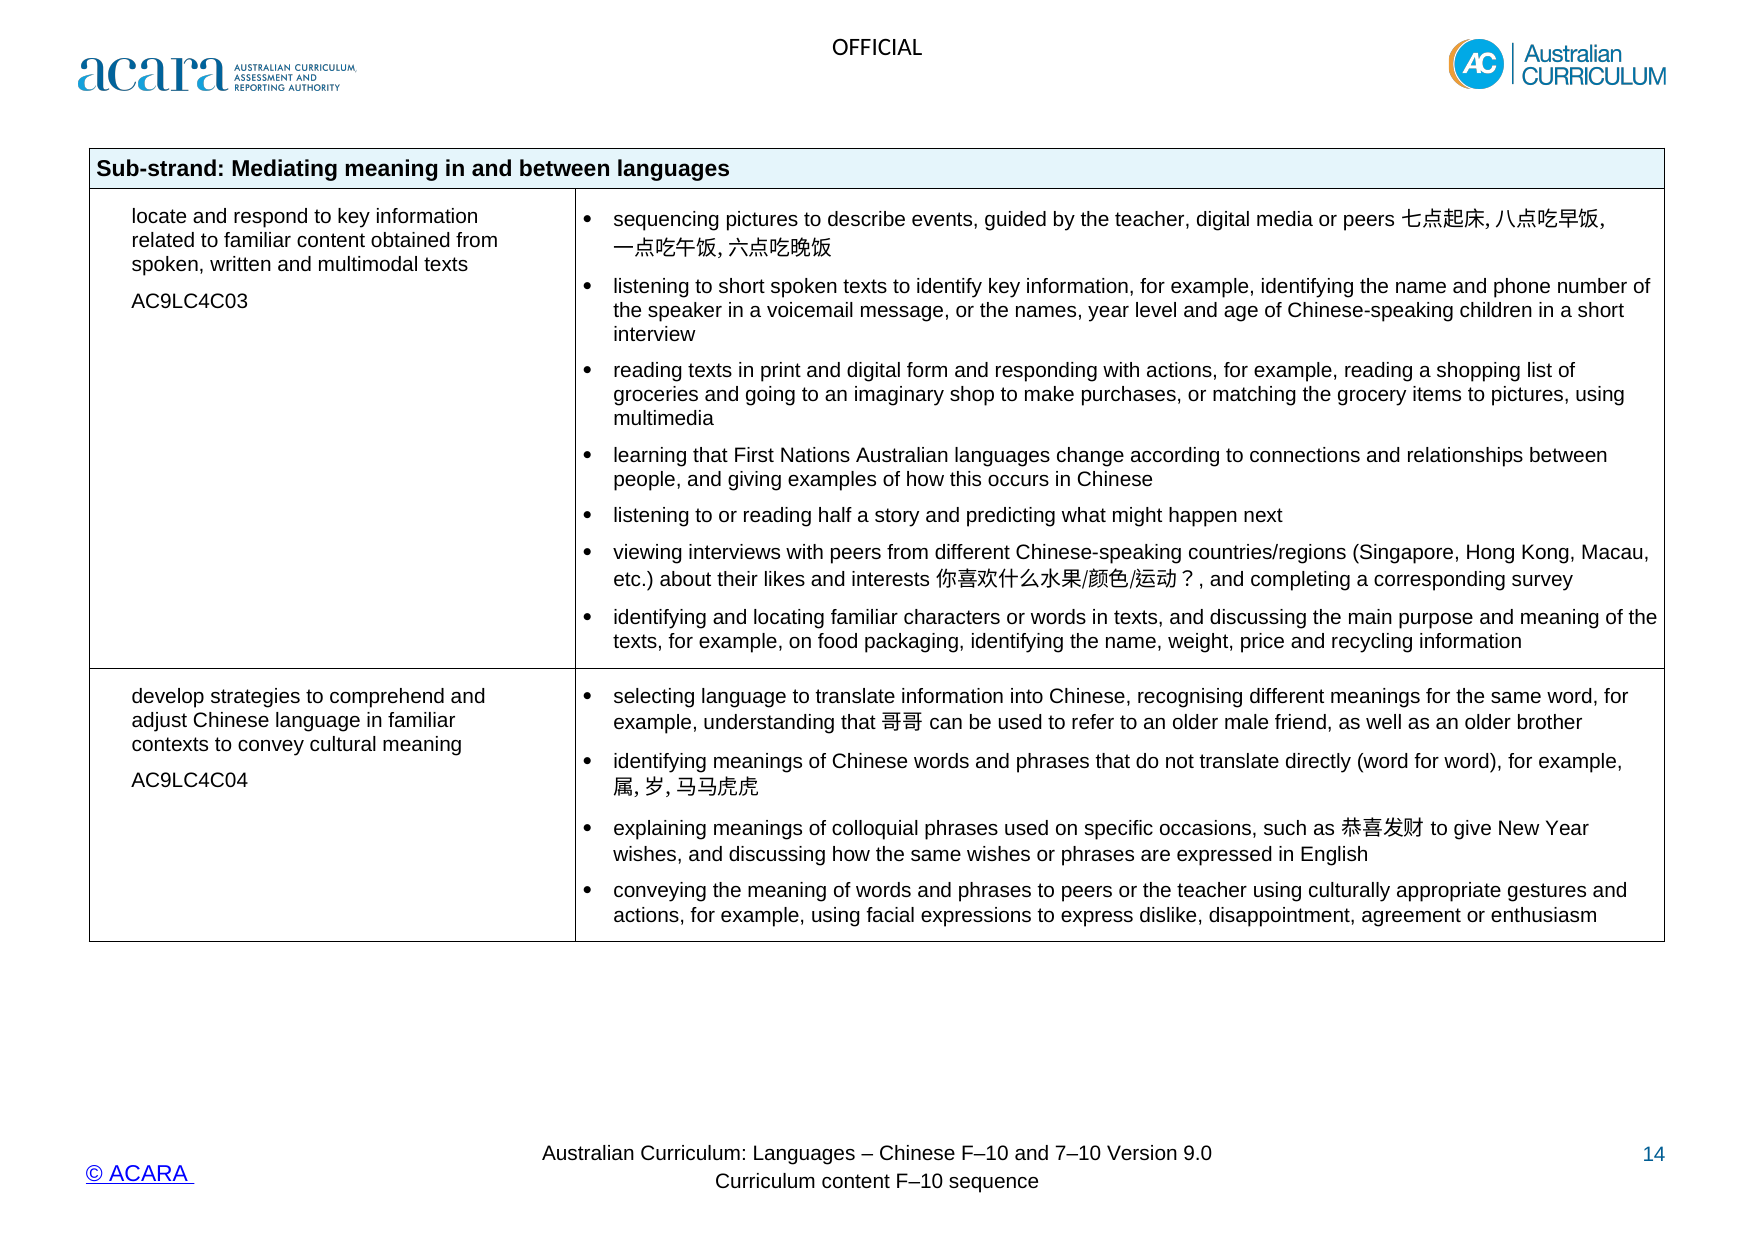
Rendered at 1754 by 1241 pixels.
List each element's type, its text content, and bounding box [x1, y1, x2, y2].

picture [1464, 53, 1495, 73]
picture [1487, 39, 1666, 89]
table_header Sub-strand: Mediating meaning in and between languages [90, 149, 1664, 188]
table_cell develop strategies to comprehend and adjust Chinese language in familiar contexts to convey cultural meaning AC9LC4C04 [90, 669, 575, 941]
table_cell locate and respond to key information related to familiar content obtained from spoken, written and multimodal texts AC9LC4C03 [90, 189, 575, 667]
table_cell sequencing pictures to describe events, guided by the teacher, digital media or peers 七点起床, 八点吃早饭, 一点吃午饭, 六点吃晚饭 listening to short spoken texts to identify key information, for example, identifying the name and phone number of the speaker in a voicemail message, or the names, year level and age of Chinese-speaking children in a short interview reading texts in print and digital form and responding with actions, for example, reading a shopping list of groceries and going to an imaginary shop to make purchases, or matching the grocery items to pictures, using multimedia learning that First Nations Australian languages change according to connections and relationships between people, and giving examples of how this occurs in Chinese listening to or reading half a story and predicting what might happen next viewing interviews with peers from different Chinese-speaking countries/regions (Singapore, Hong Kong, Macau, etc.) about their likes and interests 你喜欢什么水果/颜色/运动？, and completing a corresponding survey identifying and locating familiar characters or words in texts, and discussing the main purpose and meaning of the texts, for example, on food packaging, identifying the name, weight, price and recycling information [576, 189, 1664, 667]
picture [1448, 39, 1471, 89]
table_cell selecting language to translate information into Chinese, recognising different meanings for the same word, for example, understanding that 哥哥 can be used to refer to an older male friend, as well as an older brother identifying meanings of Chinese words and phrases that do not translate directly (word for word), for example, 属, 岁, 马马虎虎 explaining meanings of colloquial phrases used on specific occasions, such as 恭喜发财 to give New Year wishes, and discussing how the same wishes or phrases are expressed in English conveying the meaning of words and phrases to peers or the teacher using culturally appropriate gestures and actions, for example, using facial expressions to express dislike, disappointment, agreement or enthusiasm [576, 669, 1664, 941]
picture [78, 58, 357, 91]
